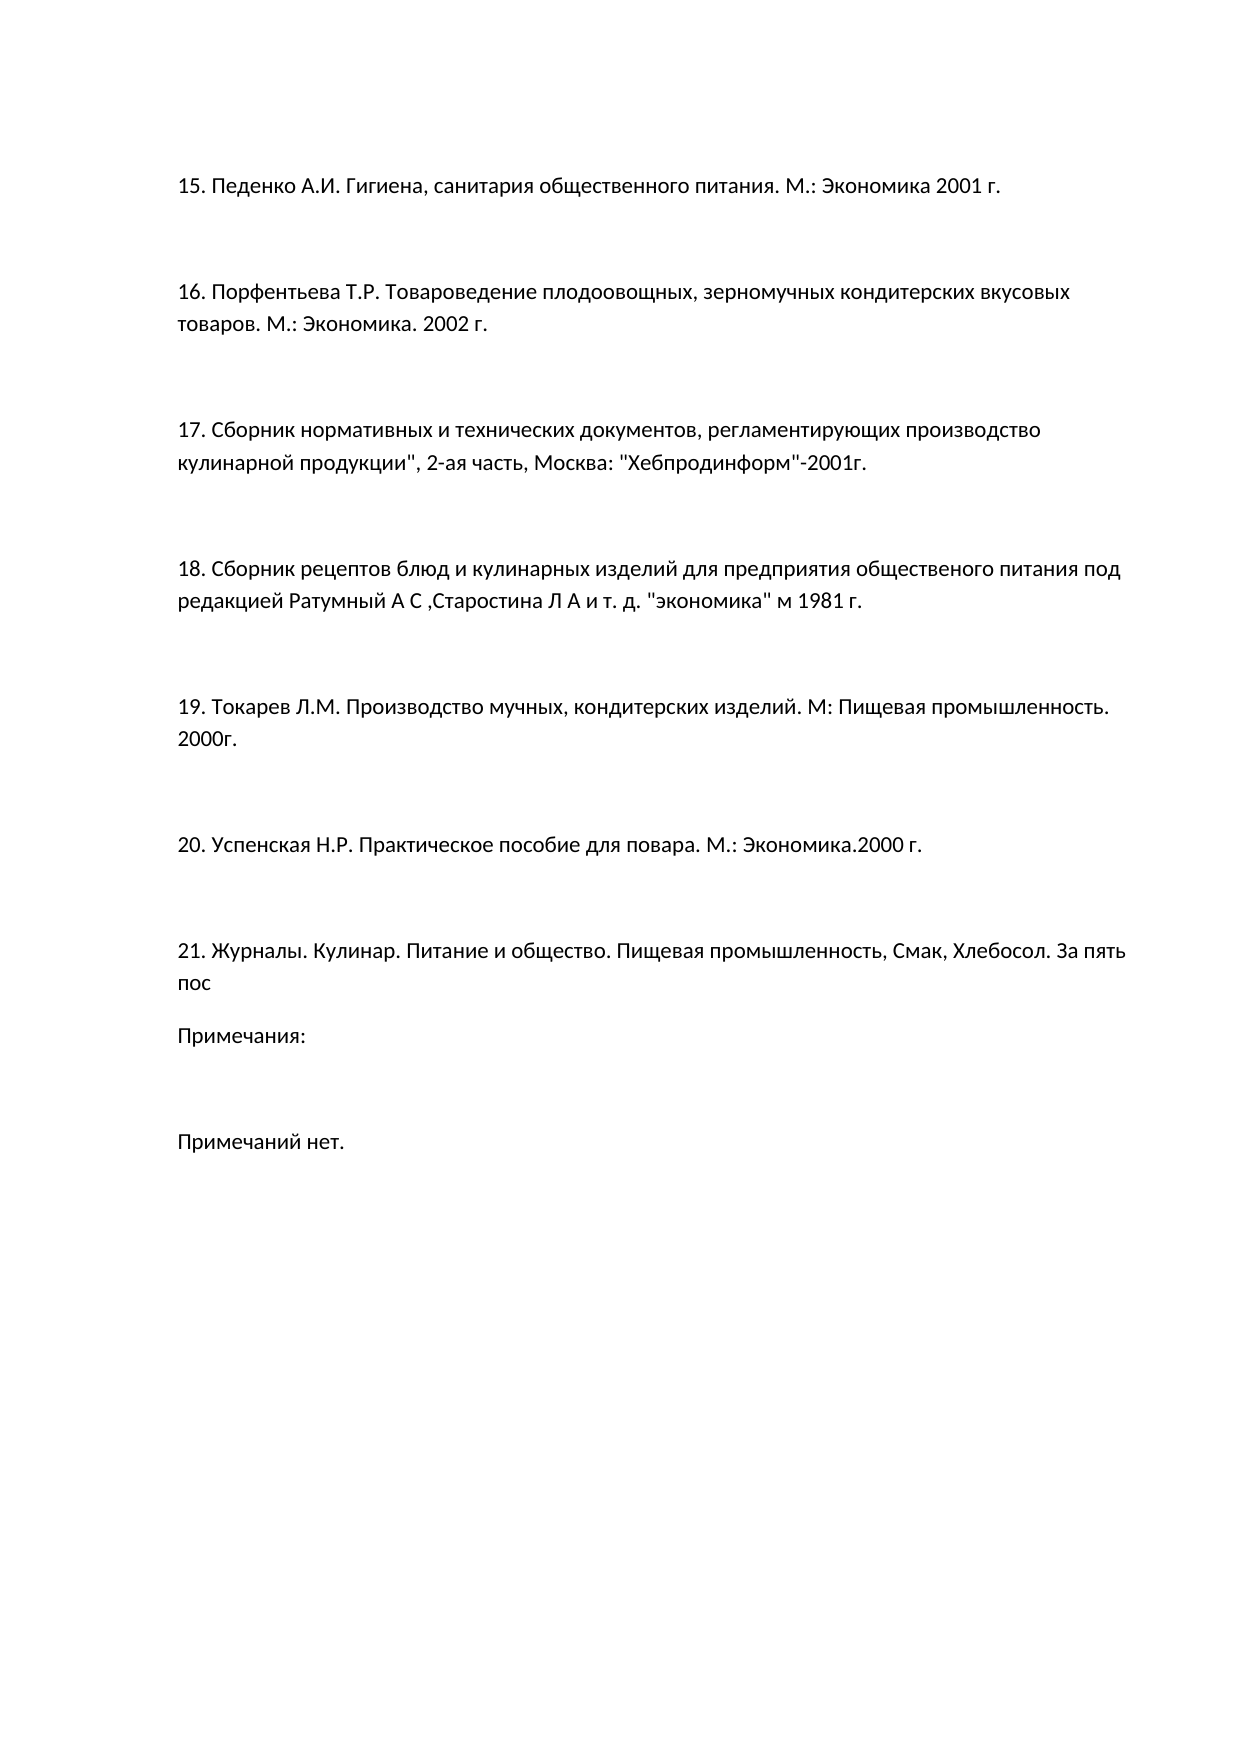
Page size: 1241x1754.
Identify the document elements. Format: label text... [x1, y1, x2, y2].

text 17. Сборник нормативных и технических документов, регламентирующих производство кулинарной продукции", 2-ая часть, Москва: "Хебпродинформ"-2001г. [177, 415, 1152, 476]
text 19. Токарев Л.М. Производство мучных, кондитерских изделий. М: Пищевая промышленность. 2000г. [177, 692, 1152, 752]
text 16. Порфентьева Т.Р. Товароведение плодоовощных, зерномучных кондитерских вкусовых товаров. М.: Экономика. 2002 г. [177, 277, 1152, 337]
text 21. Журналы. Кулинар. Питание и общество. Пищевая промышленность, Смак, Хлебосол. За пять пос [177, 936, 1152, 996]
text 15. Педенко А.И. Гигиена, санитария общественного питания. М.: Экономика 2001 г. [177, 171, 1152, 199]
text 20. Успенская Н.Р. Практическое пособие для повара. М.: Экономика.2000 г. [177, 830, 1152, 858]
text Примечаний нет. [177, 1127, 1152, 1155]
text 18. Сборник рецептов блюд и кулинарных изделий для предприятия общественого питания под редакцией Ратумный А С ,Старостина Л А и т. д. "экономика" м 1981 г. [177, 554, 1152, 614]
text Примечания: [177, 1021, 1152, 1049]
